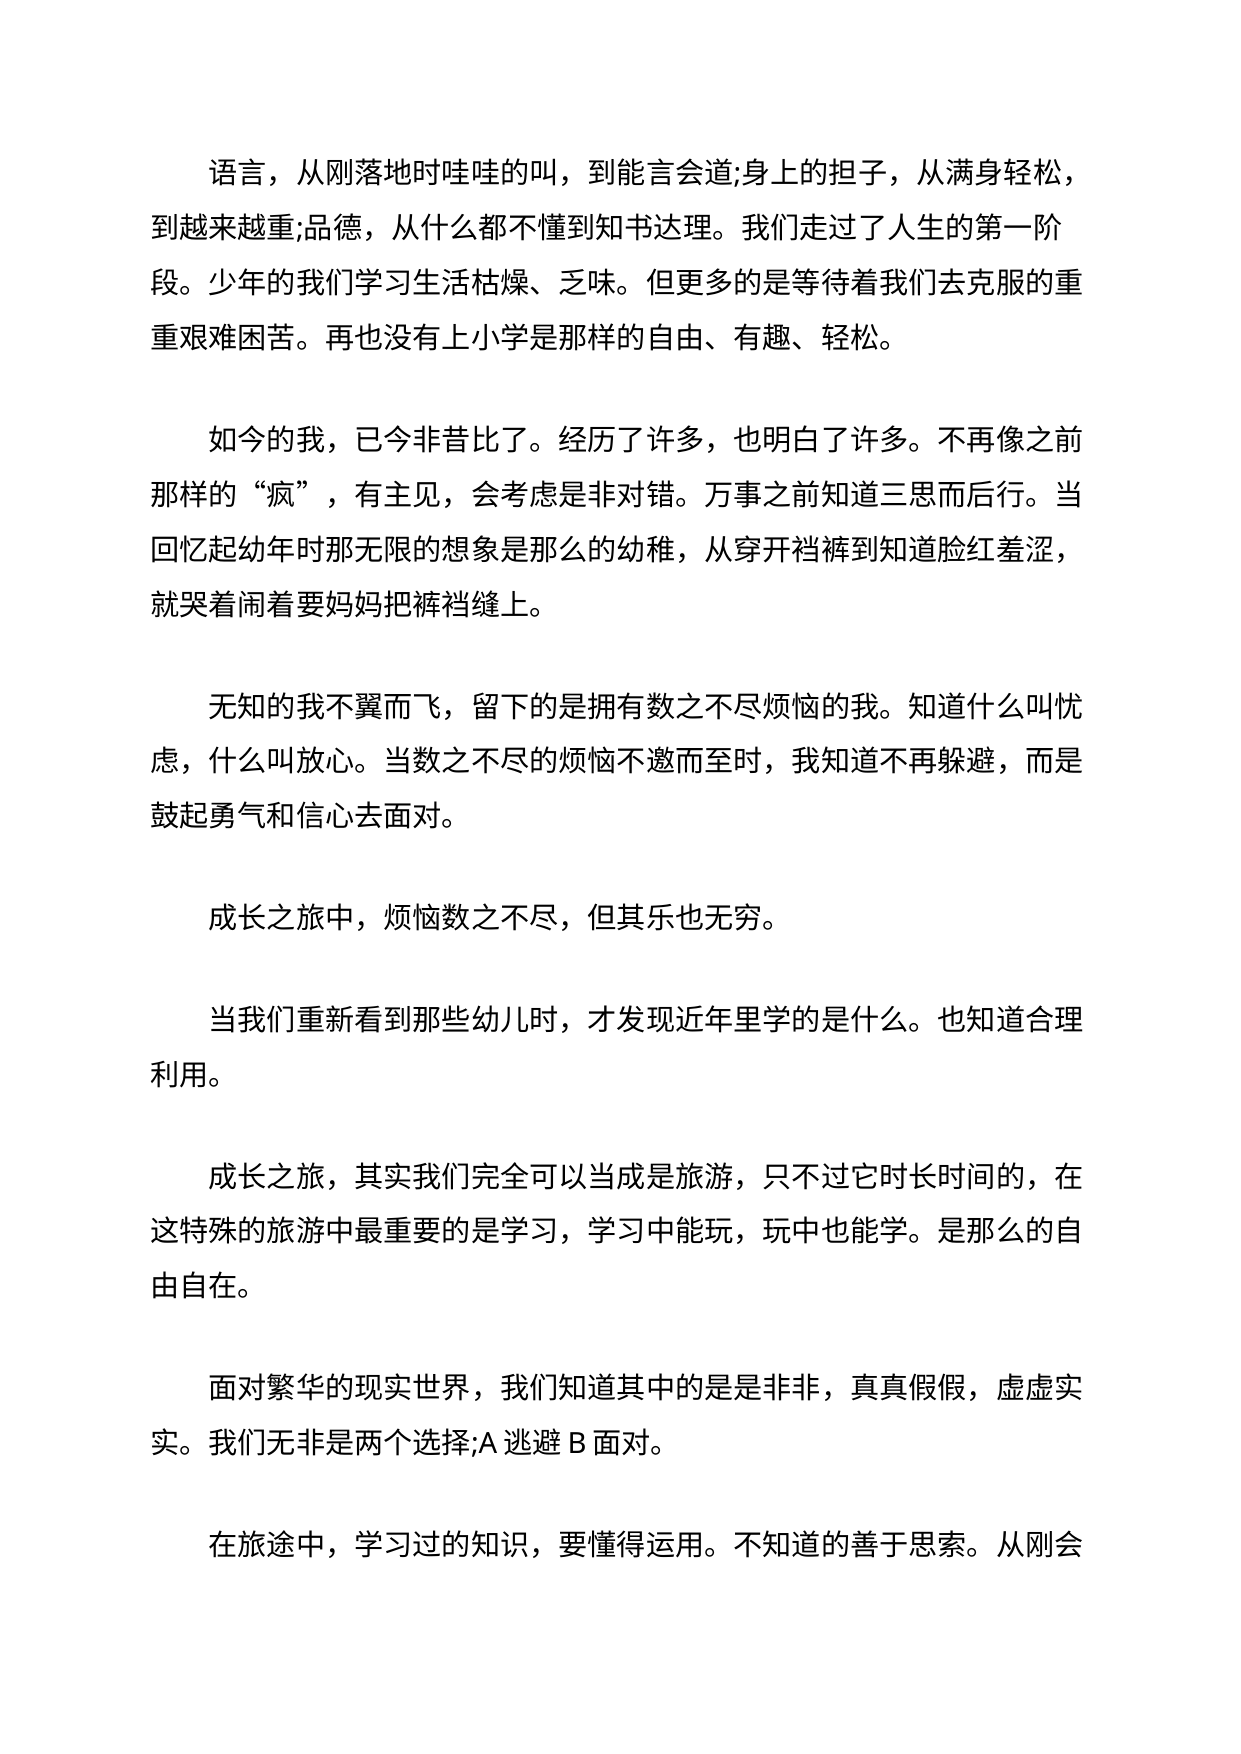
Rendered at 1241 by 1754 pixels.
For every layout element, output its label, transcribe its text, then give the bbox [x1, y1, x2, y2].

text 语言，从刚落地时哇哇的叫，到能言会道;身上的担子，从满身轻松，到越来越重;品德，从什么都不懂到知书达理。我们走过了人生的第一阶段。少年的我们学习生活枯燥、乏味。但更多的是等待着我们去克服的重重艰难困苦。再也没有上小学是那样的自由、有趣、轻松。 [150, 150, 1090, 357]
text 成长之旅，其实我们完全可以当成是旅游，只不过它时长时间的，在这特殊的旅游中最重要的是学习，学习中能玩，玩中也能学。是那么的自由自在。 [150, 1153, 1090, 1305]
text 面对繁华的现实世界，我们知道其中的是是非非，真真假假，虚虚实实。我们无非是两个选择;A逃避B面对。 [150, 1365, 1090, 1462]
text 如今的我，已今非昔比了。经历了许多，也明白了许多。不再像之前那样的“疯”，有主见，会考虑是非对错。万事之前知道三思而后行。当回忆起幼年时那无限的想象是那么的幼稚，从穿开裆裤到知道脸红羞涩，就哭着闹着要妈妈把裤裆缝上。 [150, 417, 1090, 624]
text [150, 1522, 1090, 1564]
text 无知的我不翼而飞，留下的是拥有数之不尽烦恼的我。知道什么叫忧虑，什么叫放心。当数之不尽的烦恼不邀而至时，我知道不再躲避，而是鼓起勇气和信心去面对。 [150, 683, 1090, 835]
text 成长之旅中，烦恼数之不尽，但其乐也无穷。 [150, 895, 1090, 937]
text 当我们重新看到那些幼儿时，才发现近年里学的是什么。也知道合理利用。 [150, 996, 1090, 1094]
